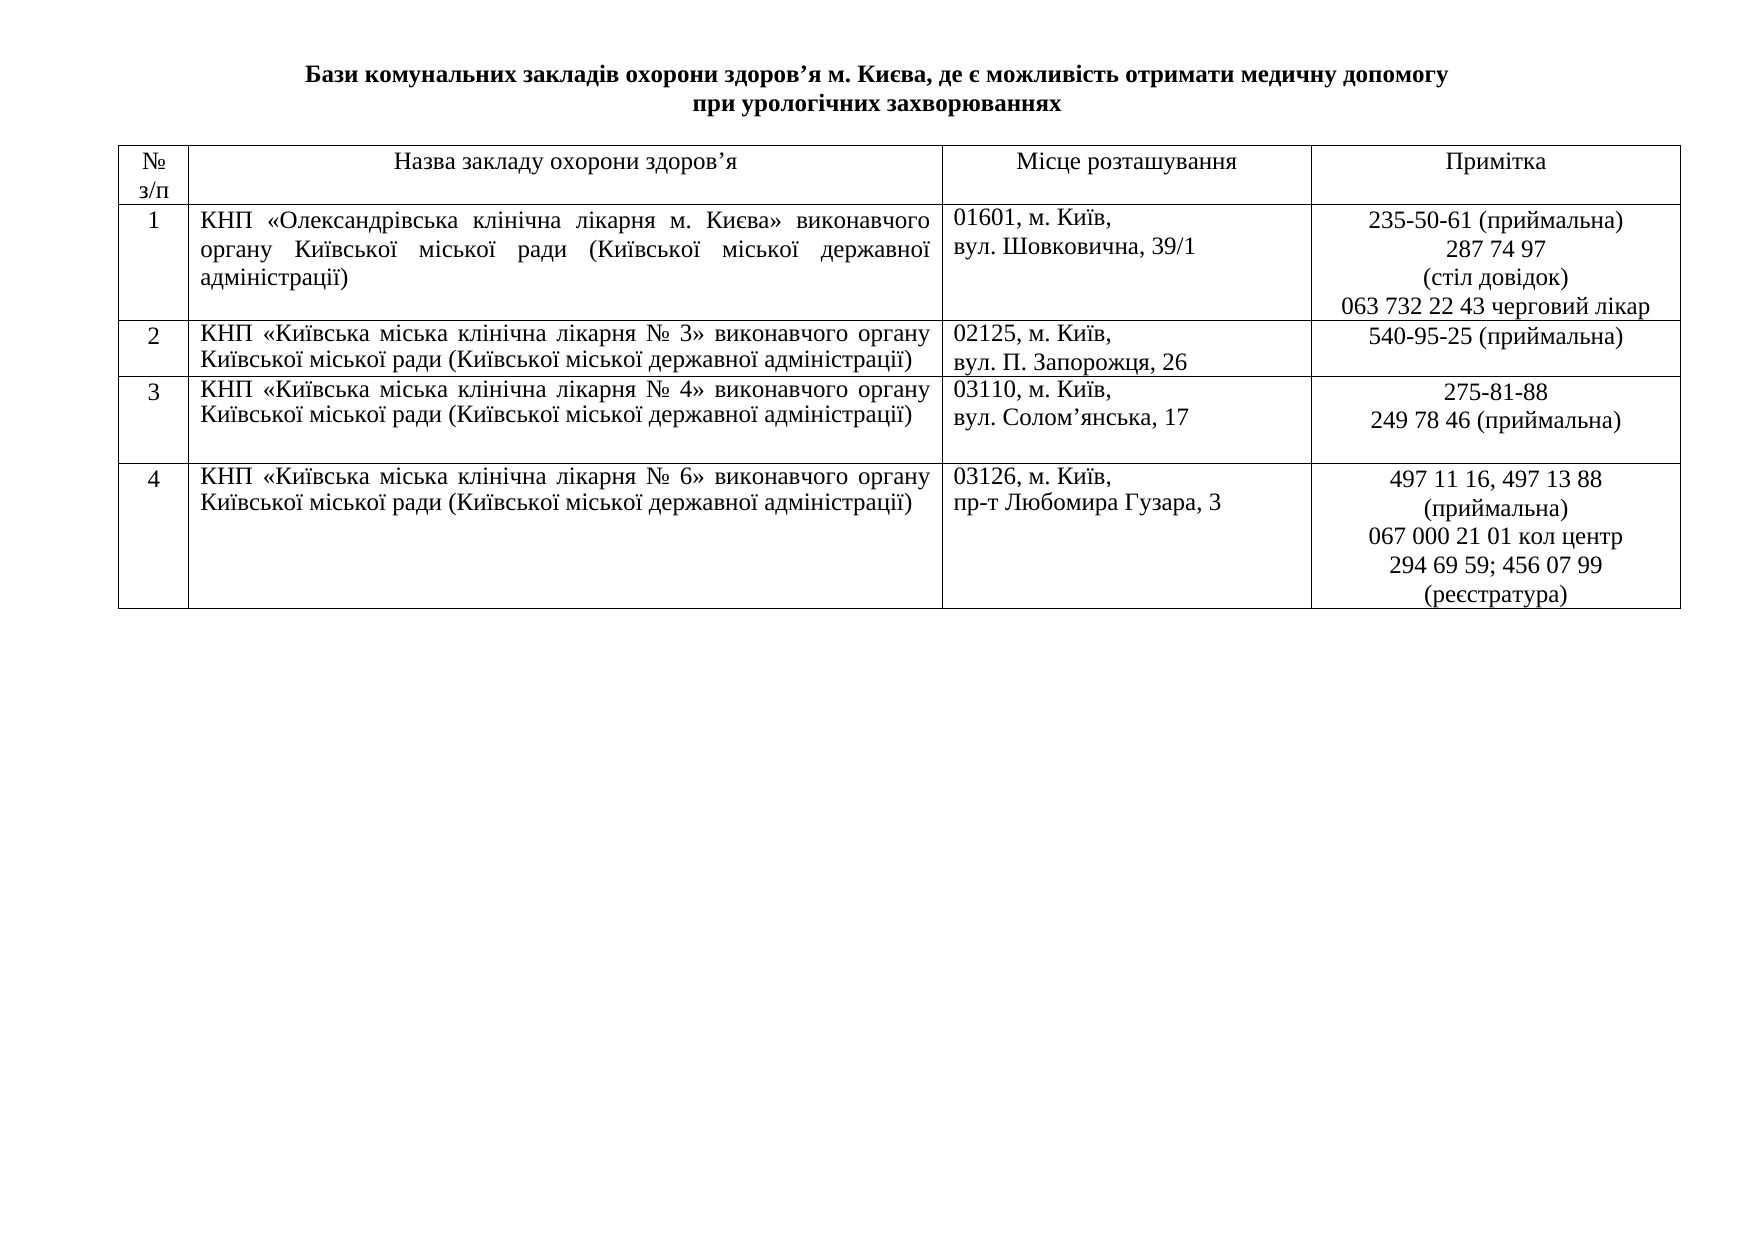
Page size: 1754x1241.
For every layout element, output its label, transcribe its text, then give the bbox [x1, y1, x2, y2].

table_cell КНП «Київська міська клінічна лікарня № 3» виконавчого органу Київської міської ради (Київської міської державної адміністрації) [189, 321, 942, 376]
table_cell КНП «Київська міська клінічна лікарня № 4» виконавчого органу Київської міської ради (Київської міської державної адміністрації) [189, 377, 942, 463]
table_cell КНП «Олександрівська клінічна лікарня м. Києва» виконавчого органу Київської міської ради (Київської міської державної адміністрації) [189, 205, 942, 320]
table_cell 01601, м. Київ, вул. Шовковична, 39/1 [943, 205, 1311, 320]
table_cell 03126, м. Київ, пр-т Любомира Гузара, 3 [943, 464, 1311, 608]
table_cell 2 [119, 321, 188, 376]
table_header Назва закладу охорони здоров’я [189, 146, 942, 204]
table_cell 3 [119, 377, 188, 463]
text при урологічних захворюваннях [118, 88, 1636, 117]
table_cell 4 [119, 464, 188, 608]
table_cell 275-81-88 249 78 46 (приймальна) [1312, 377, 1680, 463]
table_cell 540-95-25 (приймальна) [1312, 321, 1680, 376]
table_header Місце розташування [943, 146, 1311, 204]
table_header № з/п [119, 146, 188, 204]
table_cell 235-50-61 (приймальна) 287 74 97 (стіл довідок) 063 732 22 43 черговий лікар [1312, 205, 1680, 320]
table_cell КНП «Київська міська клінічна лікарня № 6» виконавчого органу Київської міської ради (Київської міської державної адміністрації) [189, 464, 942, 608]
table_header Примітка [1312, 146, 1680, 204]
table_cell 03110, м. Київ, вул. Солом’янська, 17 [943, 377, 1311, 463]
table_cell 1 [119, 205, 188, 320]
text Бази комунальних закладів охорони здоров’я м. Києва, де є можливість отримати медичну допомогу [118, 59, 1636, 88]
table_cell 497 11 16, 497 13 88 (приймальна) 067 000 21 01 кол центр 294 69 59; 456 07 99 (реєстратура) [1312, 464, 1680, 608]
table_cell 02125, м. Київ, вул. П. Запорожця, 26 [943, 321, 1311, 376]
